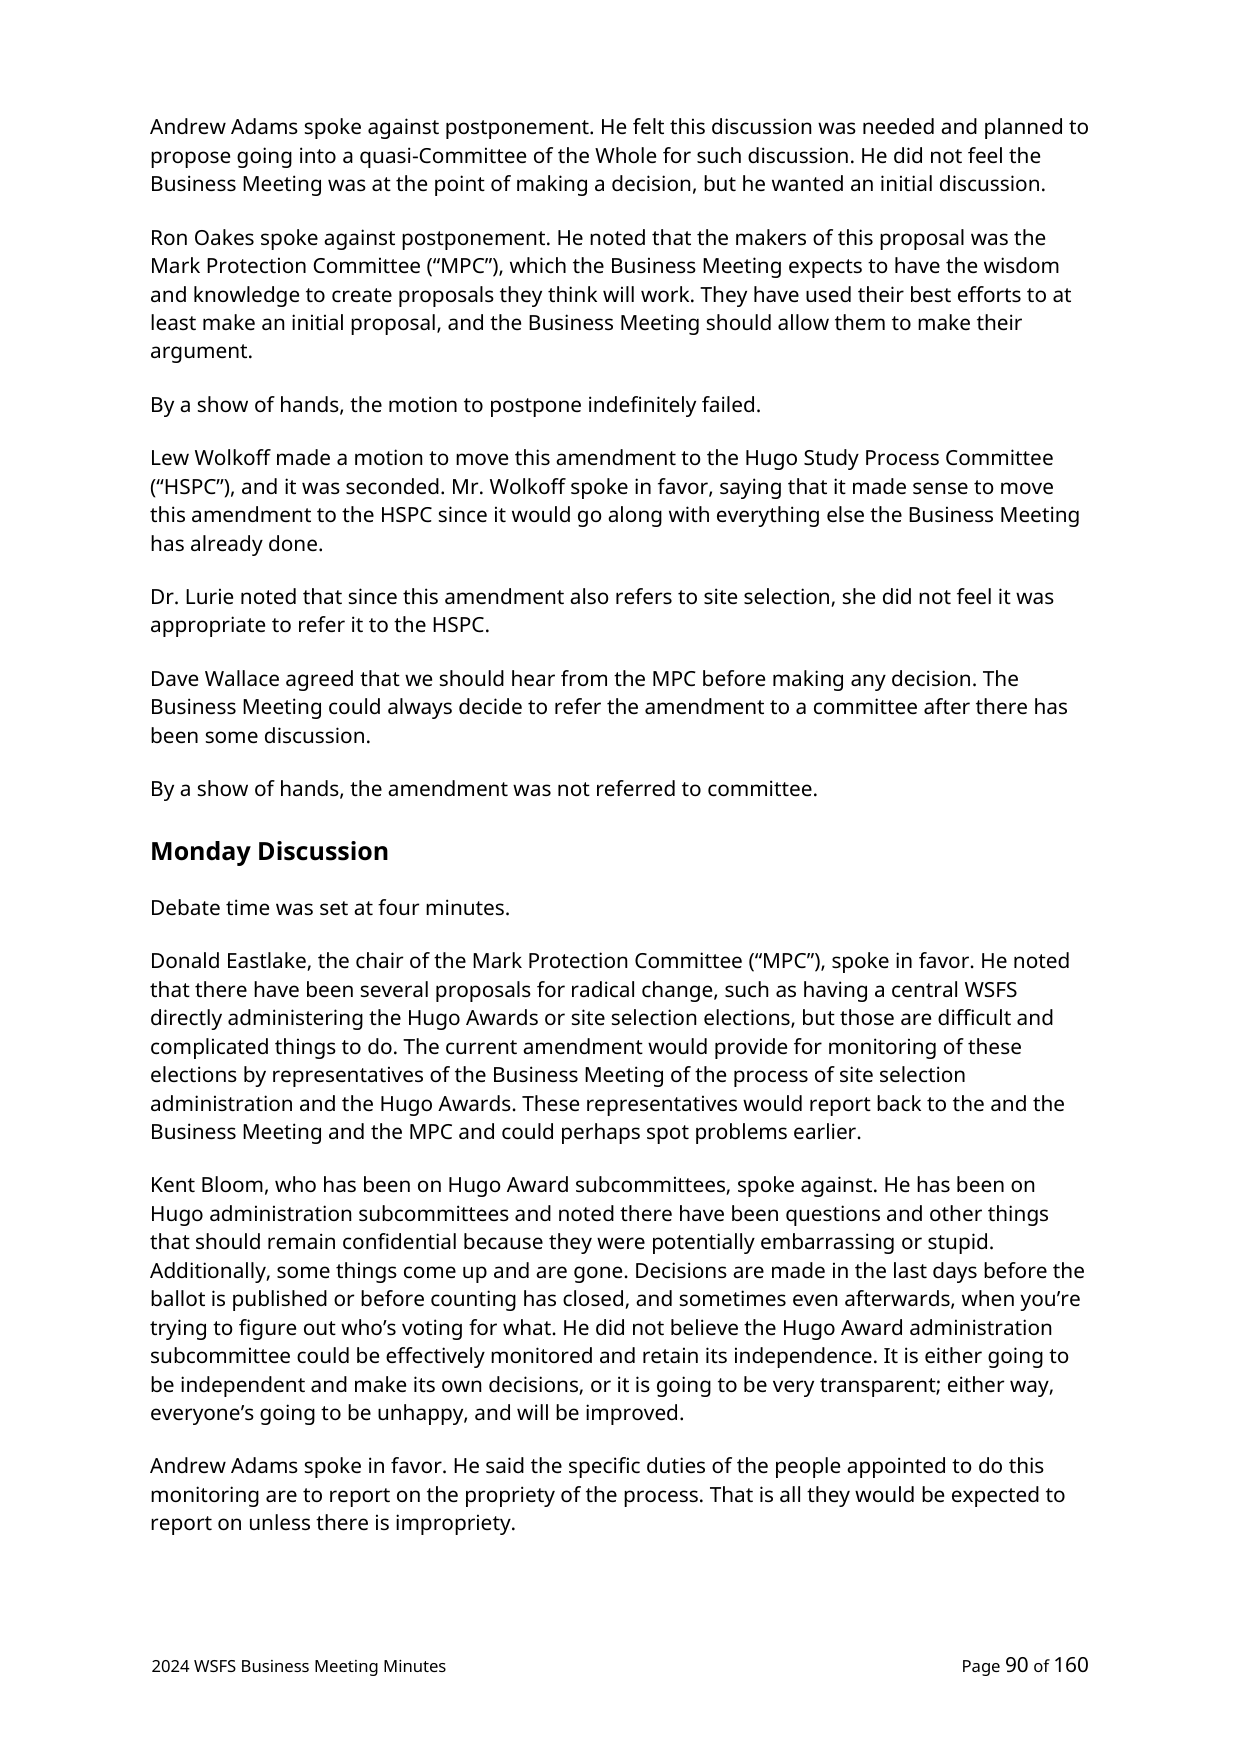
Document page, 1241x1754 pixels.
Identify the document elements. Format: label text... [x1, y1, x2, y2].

text Lew Wolkoff made a motion to move this amendment to the Hugo Study Process Committee (“HSPC”), and it was seconded. Mr. Wolkoff spoke in favor, saying that it made sense to move this amendment to the HSPC since it would go along with everything else the Business Meeting has already done. [150, 443, 1090, 557]
text Donald Eastlake, the chair of the Mark Protection Committee (“MPC”), spoke in favor. He noted that there have been several proposals for radical change, such as having a central WSFS directly administering the Hugo Awards or site selection elections, but those are difficult and complicated things to do. The current amendment would provide for monitoring of these elections by representatives of the Business Meeting of the process of site selection administration and the Hugo Awards. These representatives would report back to the and the Business Meeting and the MPC and could perhaps spot problems earlier. [150, 947, 1090, 1146]
text Ron Oakes spoke against postponement. He noted that the makers of this proposal was the Mark Protection Committee (“MPC”), which the Business Meeting expects to have the wisdom and knowledge to create proposals they think will work. They have used their best efforts to at least make an initial proposal, and the Business Meeting should allow them to make their argument. [150, 223, 1090, 365]
text Debate time was set at four minutes. [150, 893, 1090, 922]
text Andrew Adams spoke in favor. He said the specific duties of the people appointed to do this monitoring are to report on the propriety of the process. That is all they would be expected to report on unless there is impropriety. [150, 1452, 1090, 1537]
text Kent Bloom, who has been on Hugo Award subcommittees, spoke against. He has been on Hugo administration subcommittees and noted there have been questions and other things that should remain confidential because they were potentially embarrassing or stupid. Additionally, some things come up and are gone. Decisions are made in the last days before the ballot is published or before counting has closed, and sometimes even afterwards, when you’re trying to figure out who’s voting for what. He did not believe the Hugo Award administration subcommittee could be effectively monitored and retain its independence. It is either going to be independent and make its own decisions, or it is going to be very transparent; either way, everyone’s going to be unhappy, and will be improved. [150, 1171, 1090, 1427]
text By a show of hands, the amendment was not referred to committee. [150, 774, 1090, 803]
text Dave Wallace agreed that we should hear from the MPC before making any decision. The Business Meeting could always decide to refer the amendment to a committee after there has been some discussion. [150, 664, 1090, 749]
text Andrew Adams spoke against postponement. He felt this discussion was needed and planned to propose going into a quasi-Committee of the Whole for such discussion. He did not feel the Business Meeting was at the point of making a decision, but he wanted an initial discussion. [150, 112, 1090, 198]
subtitle Monday Discussion [150, 834, 1090, 868]
text By a show of hands, the motion to postpone indefinitely failed. [150, 390, 1090, 418]
text Dr. Lurie noted that since this amendment also refers to site selection, she did not feel it was appropriate to refer it to the HSPC. [150, 582, 1090, 639]
